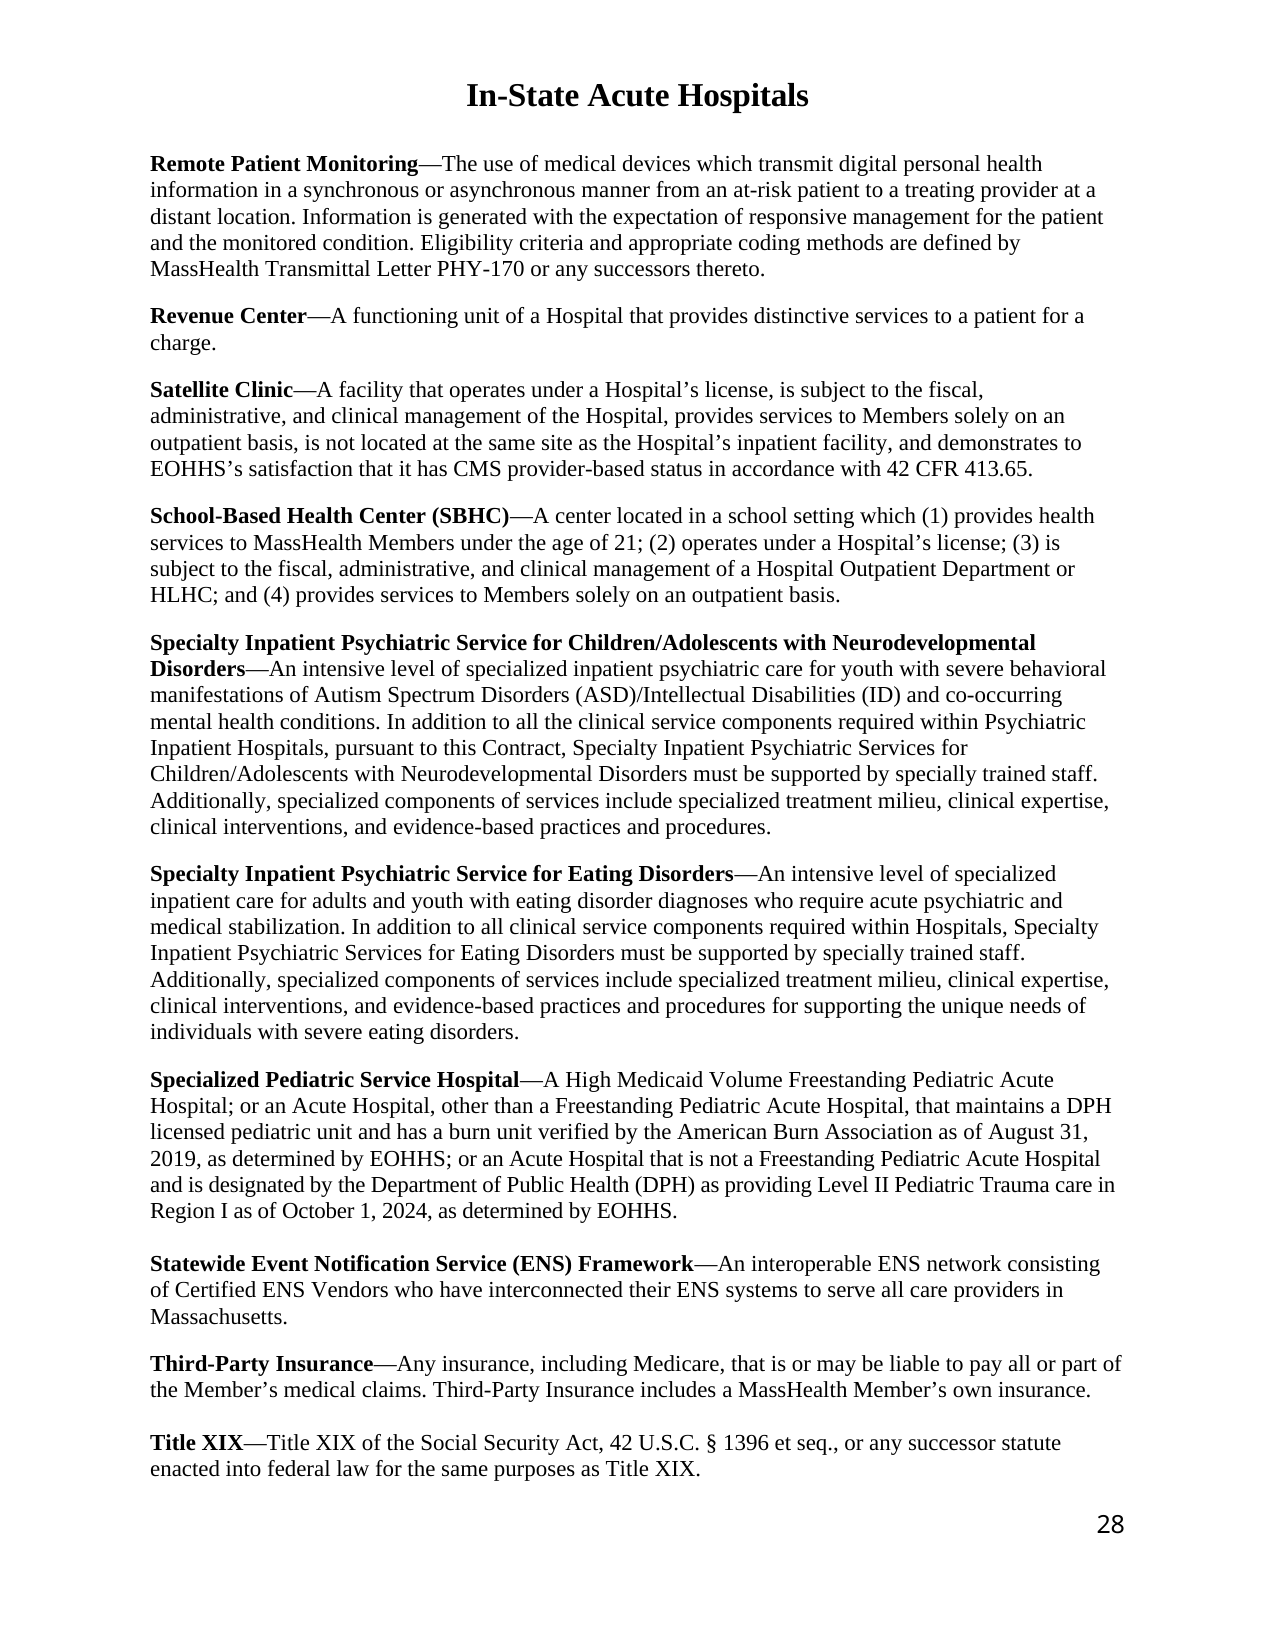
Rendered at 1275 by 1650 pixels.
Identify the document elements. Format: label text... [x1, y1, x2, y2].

text School-Based Health Center (SBHC)—A center located in a school setting which (1) provides health services to MassHealth Members under the age of 21; (2) operates under a Hospital’s license; (3) is subject to the fiscal, administrative, and clinical management of a Hospital Outpatient Department or HLHC; and (4) provides services to Members solely on an outpatient basis. [150, 502, 1125, 608]
text Remote Patient Monitoring—The use of medical devices which transmit digital personal health information in a synchronous or asynchronous manner from an at-risk patient to a treating provider at a distant location. Information is generated with the expectation of responsive management for the patient and the monitored condition. Eligibility criteria and appropriate coding methods are defined by MassHealth Transmittal Letter PHY-170 or any successors thereto. [150, 150, 1125, 282]
text Third-Party Insurance—Any insurance, including Medicare, that is or may be liable to pay all or part of the Member’s medical claims. Third-Party Insurance includes a MassHealth Member’s own insurance. [150, 1350, 1125, 1403]
text Statewide Event Notification Service (ENS) Framework—An interoperable ENS network consisting of Certified ENS Vendors who have interconnected their ENS systems to serve all care providers in Massachusetts. [150, 1250, 1125, 1329]
text Specialty Inpatient Psychiatric Service for Eating Disorders—An intensive level of specialized inpatient care for adults and youth with eating disorder diagnoses who require acute psychiatric and medical stabilization. In addition to all clinical service components required within Hospitals, Specialty Inpatient Psychiatric Services for Eating Disorders must be supported by specially trained staff. Additionally, specialized components of services include specialized treatment milieu, clinical expertise, clinical interventions, and evidence-based practices and procedures for supporting the unique needs of individuals with severe eating disorders. [150, 860, 1125, 1045]
text Satellite Clinic—A facility that operates under a Hospital’s license, is subject to the fiscal, administrative, and clinical management of the Hospital, provides services to Members solely on an outpatient basis, is not located at the same site as the Hospital’s inpatient facility, and demonstrates to EOHHS’s satisfaction that it has CMS provider-based status in accordance with 42 CFR 413.65. [150, 376, 1125, 482]
text Title XIX—Title XIX of the Social Security Act, 42 U.S.C. § 1396 et seq., or any successor statute enacted into federal law for the same purposes as Title XIX. [150, 1429, 1125, 1482]
text Specialized Pediatric Service Hospital—A High Medicaid Volume Freestanding Pediatric Acute Hospital; or an Acute Hospital, other than a Freestanding Pediatric Acute Hospital, that maintains a DPH licensed pediatric unit and has a burn unit verified by the American Burn Association as of August 31, 2019, as determined by EOHHS; or an Acute Hospital that is not a Freestanding Pediatric Acute Hospital and is designated by the Department of Public Health (DPH) as providing Level II Pediatric Trauma care in Region I as of October 1, 2024, as determined by EOHHS. [150, 1066, 1125, 1224]
text Revenue Center—A functioning unit of a Hospital that provides distinctive services to a patient for a charge. [150, 303, 1125, 355]
text Specialty Inpatient Psychiatric Service for Children/Adolescents with Neurodevelopmental Disorders—An intensive level of specialized inpatient psychiatric care for youth with severe behavioral manifestations of Autism Spectrum Disorders (ASD)/Intellectual Disabilities (ID) and co-occurring mental health conditions. In addition to all the clinical service components required within Psychiatric Inpatient Hospitals, pursuant to this Contract, Specialty Inpatient Psychiatric Services for Children/Adolescents with Neurodevelopmental Disorders must be supported by specially trained staff. Additionally, specialized components of services include specialized treatment milieu, clinical expertise, clinical interventions, and evidence-based practices and procedures. [150, 629, 1125, 839]
